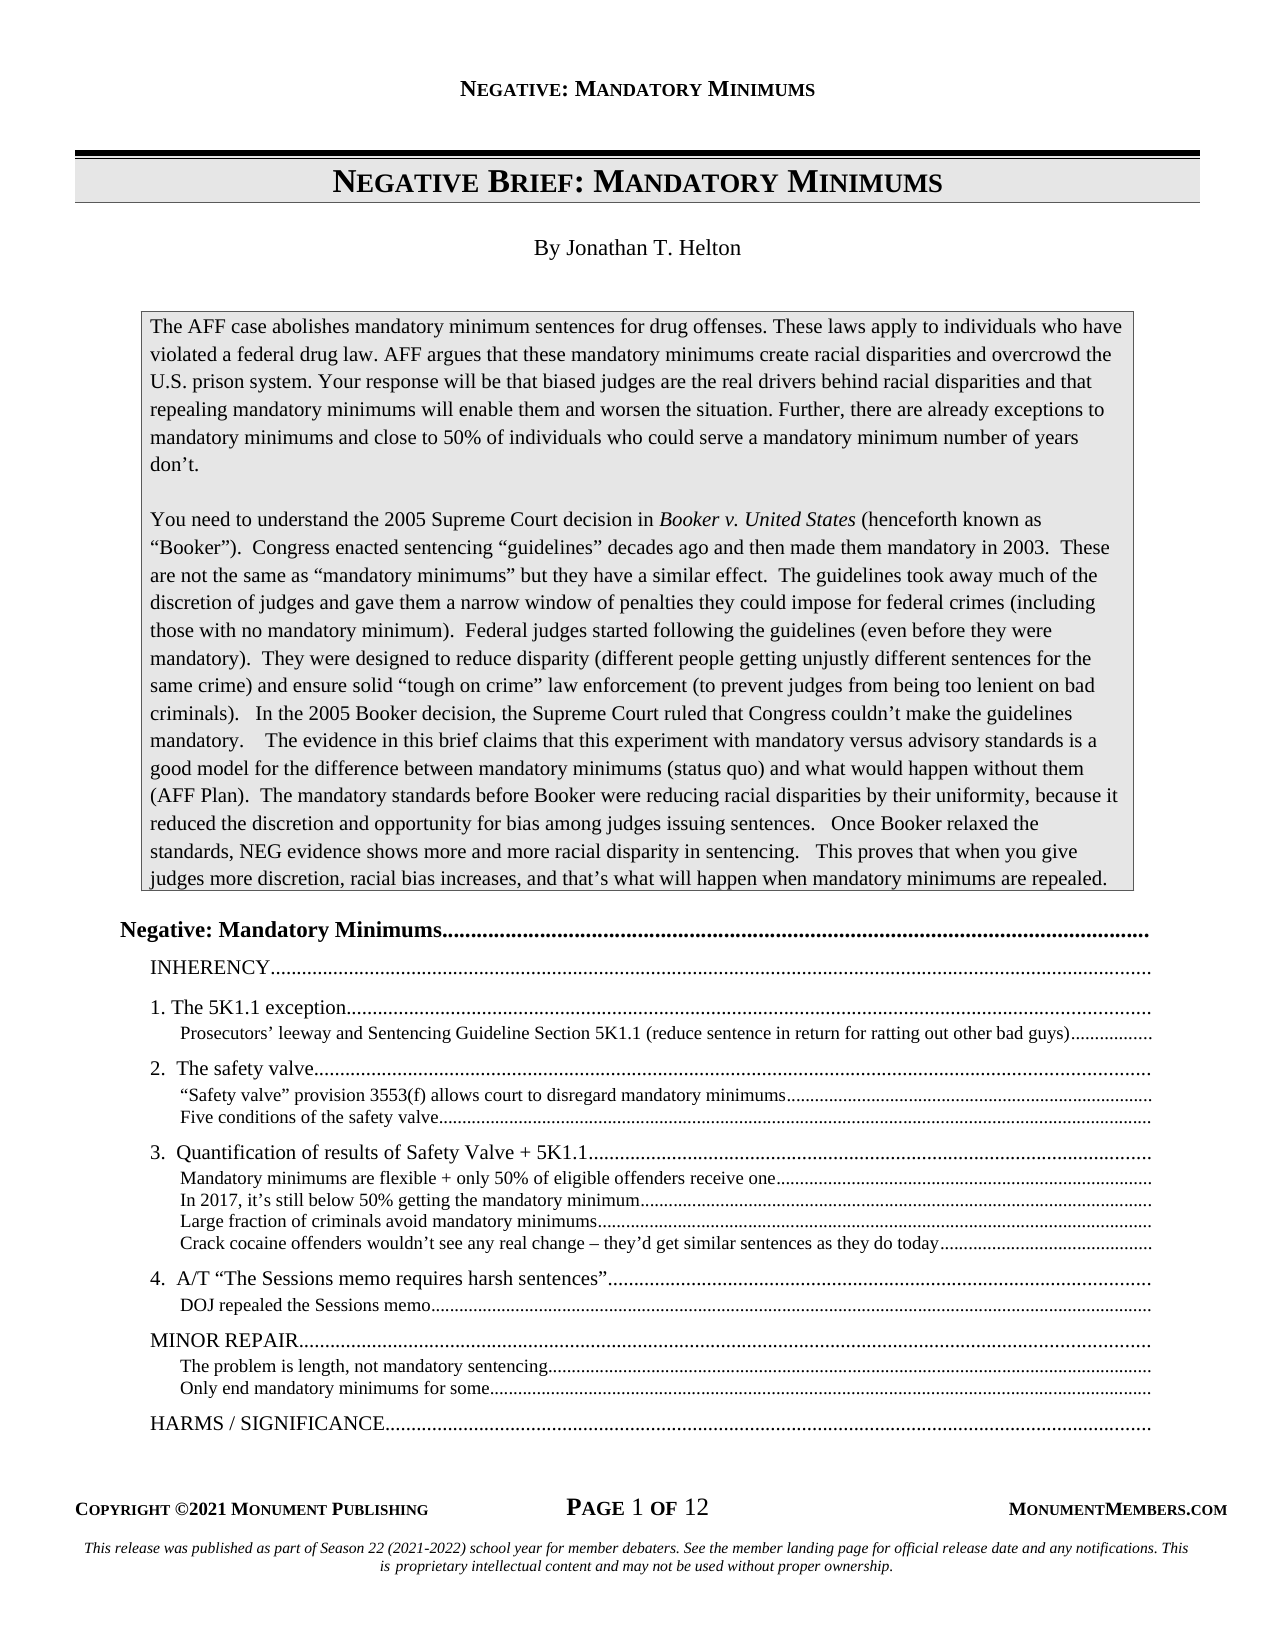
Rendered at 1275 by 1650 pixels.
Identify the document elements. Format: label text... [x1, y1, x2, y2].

text Mandatory minimums are flexible + only 50% of eligible offenders receive one 4 [180, 1167, 1125, 1189]
text 1. The 5K1.1 exception 3 [150, 995, 1125, 1019]
text By Jonathan T. Helton [150, 234, 1125, 260]
text Prosecutors’ leeway and Sentencing Guideline Section 5K1.1 (reduce sentence in return for ratting out other bad guys) 3 [180, 1022, 1125, 1044]
text 2. The safety valve 3 [150, 1056, 1125, 1080]
text INHERENCY 3 [150, 954, 1125, 979]
text Only end mandatory minimums for some 6 [180, 1377, 1125, 1398]
text “Safety valve” provision 3553(f) allows court to disregard mandatory minimums 3 [180, 1084, 1125, 1106]
text 3. Quantification of results of Safety Valve + 5K1.1 4 [150, 1139, 1125, 1164]
text Negative: Mandatory Minimums 3 [120, 916, 1125, 942]
text Large fraction of criminals avoid mandatory minimums 5 [598, 1210, 1125, 1232]
text HARMS / SIGNIFICANCE 6 [150, 1411, 1125, 1435]
text 4. A/T “The Sessions memo requires harsh sentences” 5 [150, 1266, 1125, 1290]
text Crack cocaine offenders wouldn’t see any real change – they’d get similar sentences as they do today 5 [180, 1232, 1125, 1253]
text MINOR REPAIR 6 [150, 1328, 1125, 1352]
text Five conditions of the safety valve 4 [180, 1106, 1125, 1127]
text In 2017, it’s still below 50% getting the mandatory minimum 4 [180, 1189, 1125, 1210]
text The problem is length, not mandatory sentencing 6 [180, 1355, 1125, 1377]
list The AFF case abolishes mandatory minimum sentences for drug offenses. These laws apply to individuals who have violated a federal drug law. AFF argues that these mandatory minimums create racial disparities and overcrowd the U.S. prison system. Your response will be that biased judges are the real drivers behind racial disparities and that repealing mandatory minimums will enable them and worsen the situation. Further, there are already exceptions to mandatory minimums and close to 50% of individuals who could serve a mandatory minimum number of years don’t. You need to understand the 2005 Supreme Court decision in Booker v. United States (henceforth known as “Booker”). Congress enacted sentencing “guidelines” decades ago and then made them mandatory in 2003. These are not the same as “mandatory minimums” but they have a similar effect. The guidelines took away much of the discretion of judges and gave them a narrow window of penalties they could impose for federal crimes (including those with no mandatory minimum). Federal judges started following the guidelines (even before they were mandatory). They were designed to reduce disparity (different people getting unjustly different sentences for the same crime) and ensure solid “tough on crime” law enforcement (to prevent judges from being too lenient on bad criminals). In the 2005 Booker decision, the Supreme Court ruled that Congress couldn’t make the guidelines mandatory. The evidence in this brief claims that this experiment with mandatory versus advisory standards is a good model for the difference between mandatory minimums (status quo) and what would happen without them (AFF Plan). The mandatory standards before Booker were reducing racial disparities by their uniformity, because it reduced the discretion and opportunity for bias among judges issuing sentences. Once Booker relaxed the standards, NEG evidence shows more and more racial disparity in sentencing. This proves that when you give judges more discretion, racial bias increases, and that’s what will happen when mandatory minimums are repealed. [142, 312, 1133, 890]
title Negative Brief: Mandatory Minimums [75, 159, 1200, 202]
text DOJ repealed the Sessions memo 5 [180, 1293, 1125, 1315]
